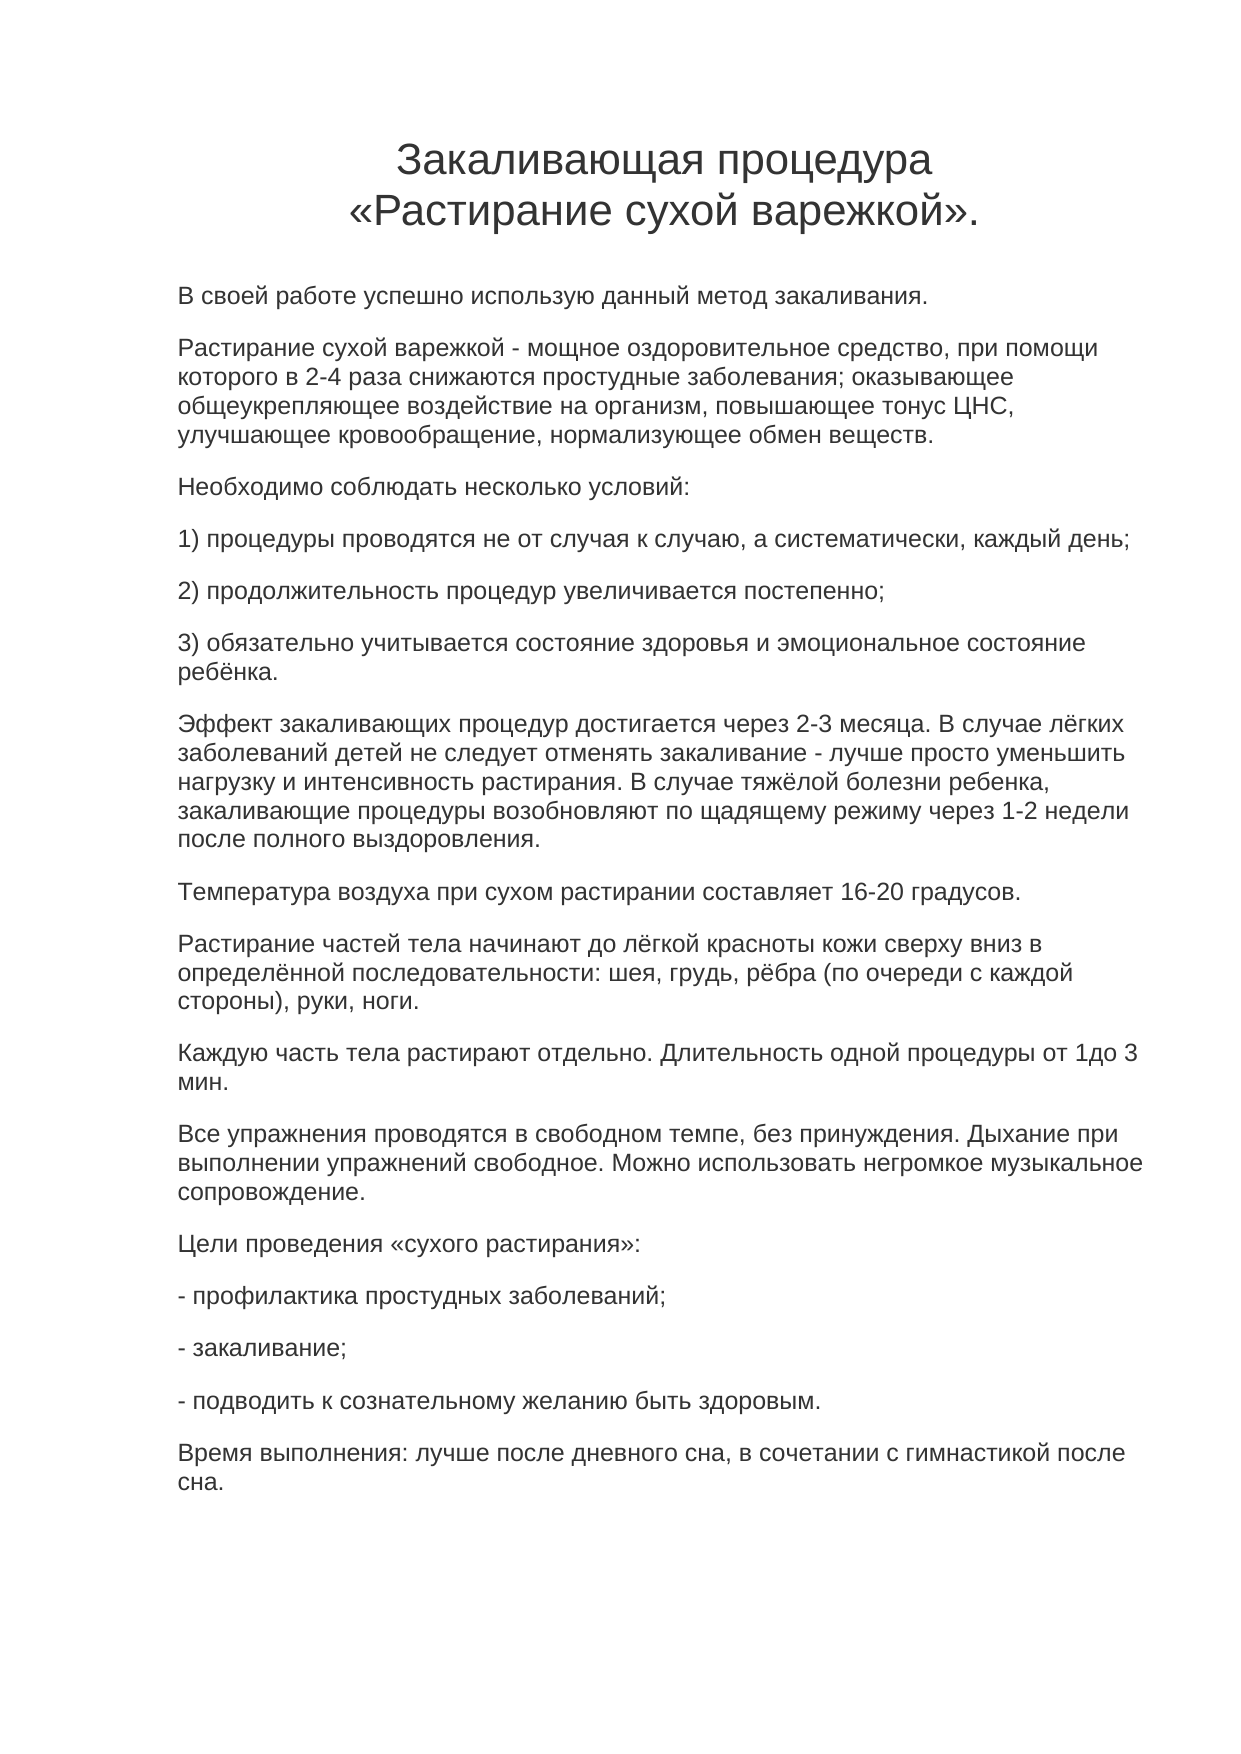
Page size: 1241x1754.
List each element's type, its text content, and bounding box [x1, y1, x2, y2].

text 2) продолжительность процедур увеличивается постепенно; [177, 576, 1152, 605]
text Закаливающая процедура «Растирание сухой варежкой». [177, 134, 1152, 234]
text Цели проведения «сухого растирания»: [177, 1229, 1152, 1258]
text 1) процедуры проводятся не от случая к случаю, а систематически, каждый день; [177, 524, 1152, 553]
text - подводить к сознательному желанию быть здоровым. [177, 1386, 1152, 1414]
text Растирание сухой варежкой - мощное оздоровительное средство, при помощи которого в 2-4 раза снижаются простудные заболевания; оказывающее общеукрепляющее воздействие на организм, повышающее тонус ЦНС, улучшающее кровообращение, нормализующее обмен веществ. [177, 333, 1152, 448]
text - профилактика простудных заболеваний; [177, 1281, 1152, 1310]
text Растирание частей тела начинают до лёгкой красноты кожи сверху вниз в определённой последовательности: шея, грудь, рёбра (по очереди с каждой стороны), руки, ноги. [177, 929, 1152, 1015]
text Время выполнения: лучше после дневного сна, в сочетании с гимнастикой после сна. [177, 1438, 1152, 1495]
text Необходимо соблюдать несколько условий: [177, 472, 1152, 501]
text Все упражнения проводятся в свободном темпе, без принуждения. Дыхание при выполнении упражнений свободное. Можно использовать негромкое музыкальное сопровождение. [177, 1119, 1152, 1206]
text 3) обязательно учитывается состояние здоровья и эмоциональное состояние ребёнка. [177, 628, 1152, 686]
text Каждую часть тела растирают отдельно. Длительность одной процедуры от 1до 3 мин. [177, 1038, 1152, 1096]
text - закаливание; [177, 1333, 1152, 1362]
text Эффект закаливающих процедур достигается через 2-3 месяца. В случае лёгких заболеваний детей не следует отменять закаливание - лучше просто уменьшить нагрузку и интенсивность растирания. В случае тяжёлой болезни ребенка, закаливающие процедуры возобновляют по щадящему режиму через 1-2 недели после полного выздоровления. [177, 709, 1152, 853]
text Температура воздуха при сухом растирании составляет 16-20 градусов. [177, 877, 1152, 905]
text В своей работе успешно использую данный метод закаливания. [177, 281, 1152, 310]
